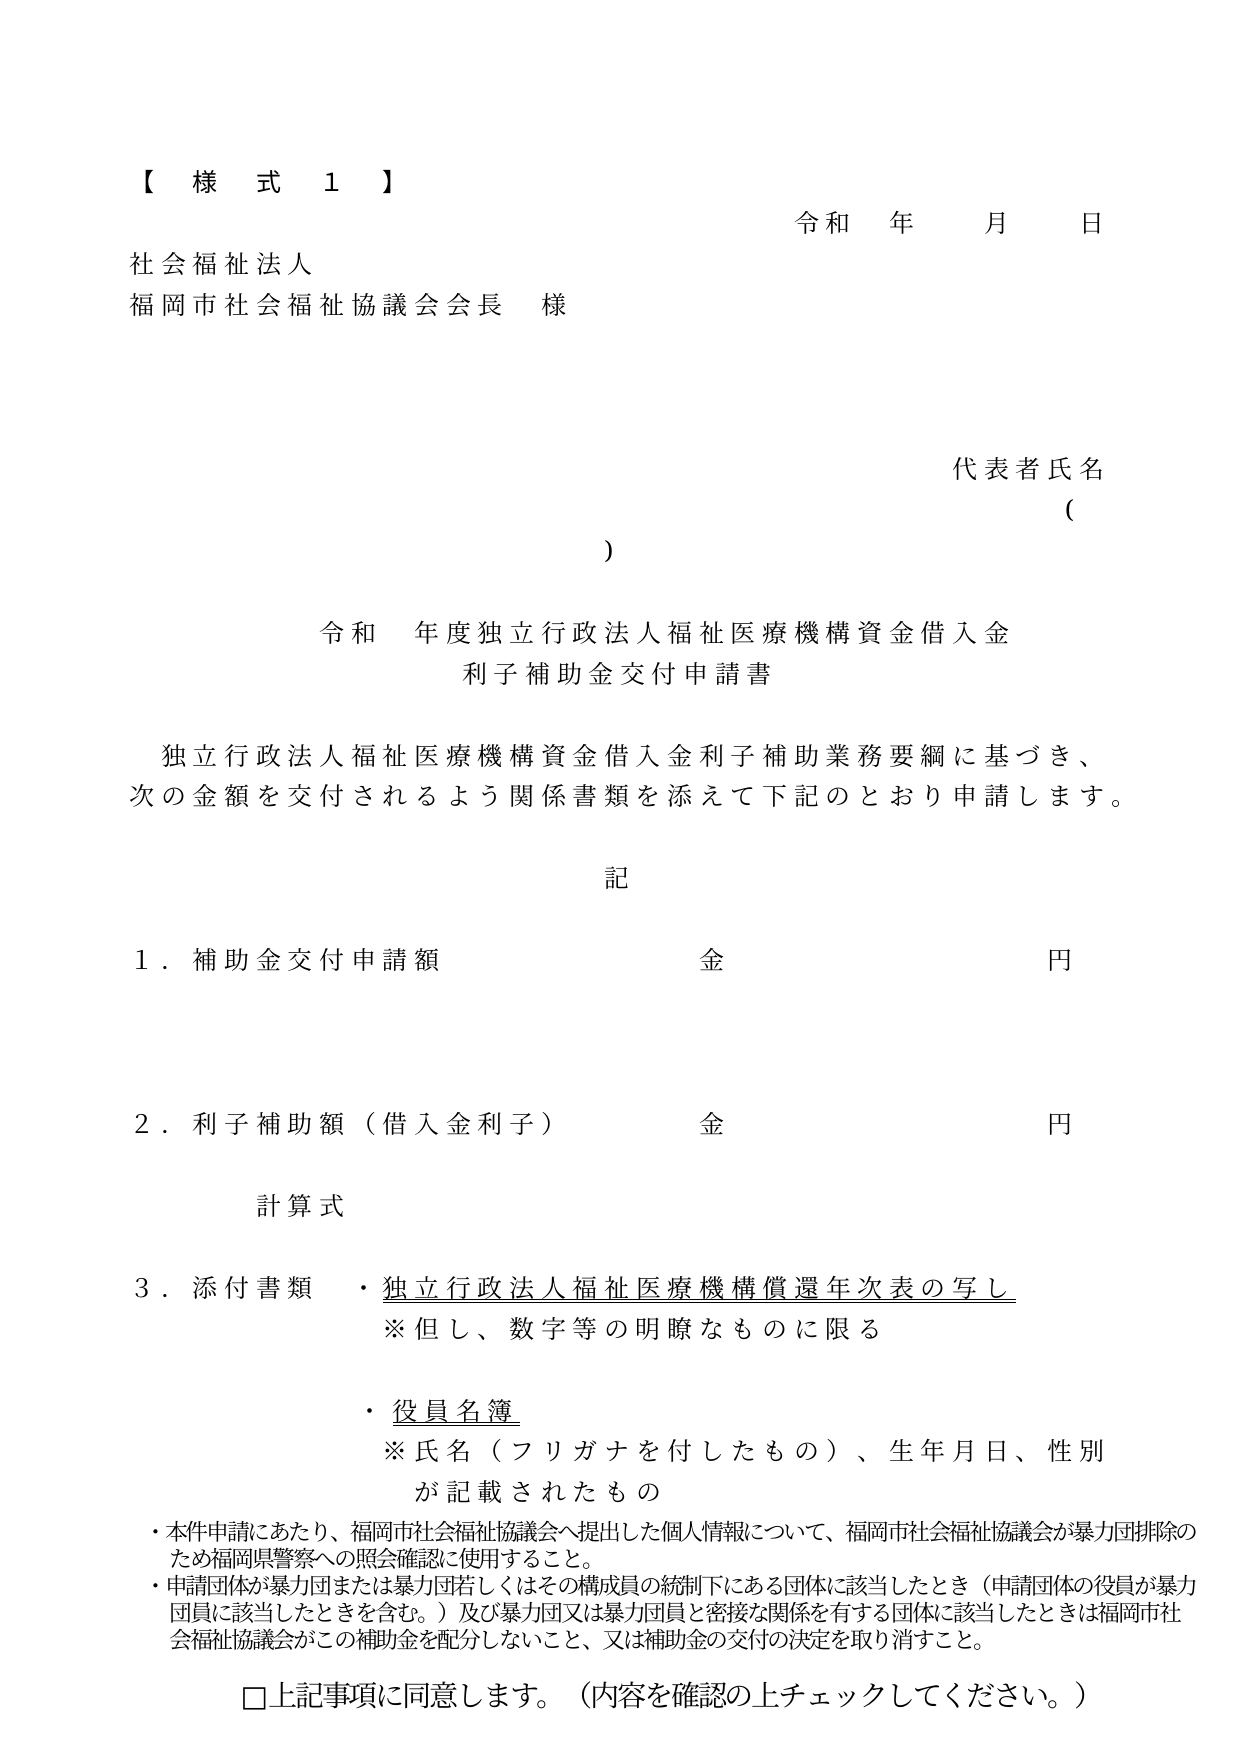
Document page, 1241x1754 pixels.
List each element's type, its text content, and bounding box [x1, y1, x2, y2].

text ・役員名簿 [115, 1389, 1111, 1429]
text 記 [129, 856, 1111, 897]
text 令和 年 月 日 [129, 201, 1111, 242]
text ３．添付書類 ・独立行政法人福祉医療機構償還年次表の写し [129, 1266, 1111, 1307]
text 利子補助金交付申請書 [129, 652, 1111, 693]
text ( ) [129, 488, 1111, 570]
text ２．利子補助額（借入金利子） 金 円 [129, 1102, 1111, 1143]
text 計算式 [129, 1184, 1111, 1225]
text 独立行政法人福祉医療機構資金借入金利子補助業務要綱に基づき、次の金額を交付されるよう関係書類を添えて下記のとおり申請します。 [129, 734, 1111, 816]
text 社会福祉法人 [129, 242, 1111, 283]
text ※氏名（フリガナを付したもの）、生年月日、性別が記載されたもの [129, 1429, 1111, 1511]
text ※但し、数字等の明瞭なものに限る [129, 1307, 1111, 1348]
text 代表者氏名 [129, 447, 1111, 488]
text 令和 年度独立行政法人福祉医療機構資金借入金 [129, 611, 1111, 652]
text 【 様 式 １ 】 [129, 161, 1111, 201]
text 福岡市社会福祉協議会会長 様 [129, 283, 1111, 324]
text １．補助金交付申請額 金 円 [129, 938, 1111, 979]
